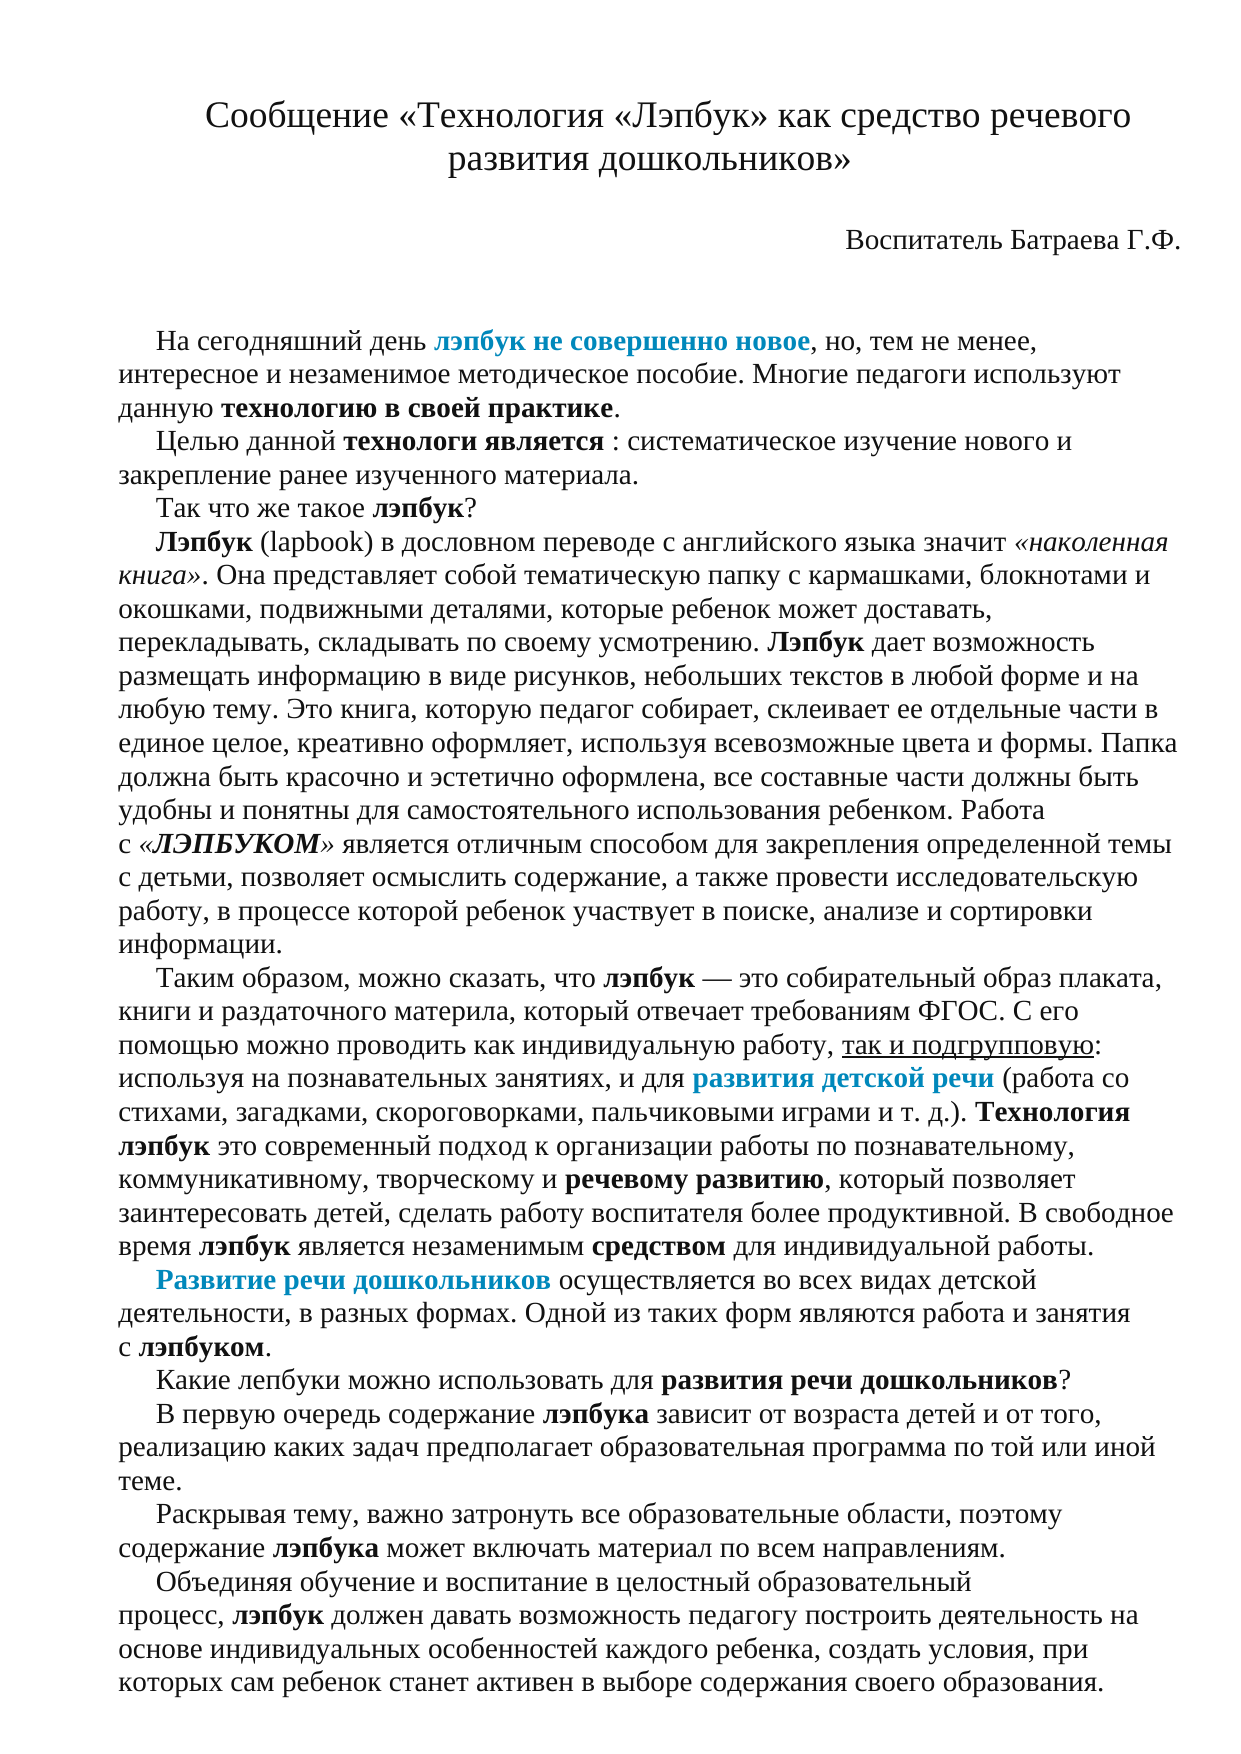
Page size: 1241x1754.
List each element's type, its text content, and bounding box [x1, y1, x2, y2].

text На сегодняшний день лэпбук не совершенно новое, но, тем не менее, интересное и незаменимое методическое пособие. Многие педагоги используют данную технологию в своей практике. [118, 323, 1181, 423]
text Раскрывая тему, важно затронуть все образовательные области, поэтому содержание лэпбука может включать материал по всем направлениям. [118, 1497, 1181, 1564]
text Объединяя обучение и воспитание в целостный образовательный процесс, лэпбук должен давать возможность педагогу построить деятельность на основе индивидуальных особенностей каждого ребенка, создать условия, при которых сам ребенок станет активен в выборе содержания своего образования. [118, 1564, 1181, 1698]
text Какие лепбуки можно использовать для развития речи дошкольников? [118, 1362, 1181, 1396]
text Воспитатель Батраева Г.Ф. [118, 222, 1181, 256]
text В первую очередь содержание лэпбука зависит от возраста детей и от того, реализацию каких задач предполагает образовательная программа по той или иной теме. [118, 1396, 1181, 1497]
text Развитие речи дошкольников осуществляется во всех видах детской деятельности, в разных формах. Одной из таких форм являются работа и занятия с лэпбуком. [118, 1262, 1181, 1362]
text Целью данной технологи является : систематическое изучение нового и закрепление ранее изученного материала. [118, 423, 1181, 490]
text Таким образом, можно сказать, что лэпбук — это собирательный образ плаката, книги и раздаточного материла, который отвечает требованиям ФГОС. С его помощью можно проводить как индивидуальную работу, так и подгрупповую: используя на познавательных занятиях, и для развития детской речи (работа со стихами, загадками, скороговорками, пальчиковыми играми и т. д.). Технология лэпбук это современный подход к организации работы по познавательному, коммуникативному, творческому и речевому развитию, который позволяет заинтересовать детей, сделать работу воспитателя более продуктивной. В свободное время лэпбук является незаменимым средством для индивидуальной работы. [118, 960, 1181, 1262]
text Так что же такое лэпбук? [118, 490, 1181, 524]
text Лэпбук (lapbook) в дословном переводе с английского языка значит «наколенная книга». Она представляет собой тематическую папку с кармашками, блокнотами и окошками, подвижными деталями, которые ребенок может доставать, перекладывать, складывать по своему усмотрению. Лэпбук дает возможность размещать информацию в виде рисунков, небольших текстов в любой форме и на любую тему. Это книга, которую педагог собирает, склеивает ее отдельные части в единое целое, креативно оформляет, используя всевозможные цвета и формы. Папка должна быть красочно и эстетично оформлена, все составные части должны быть удобны и понятны для самостоятельного использования ребенком. Работа с «ЛЭПБУКОМ» является отличным способом для закрепления определенной темы с детьми, позволяет осмыслить содержание, а также провести исследовательскую работу, в процессе которой ребенок участвует в поиске, анализе и сортировки информации. [118, 524, 1181, 960]
text Сообщение «Технология «Лэпбук» как средство речевого развития дошкольников» [118, 93, 1181, 179]
